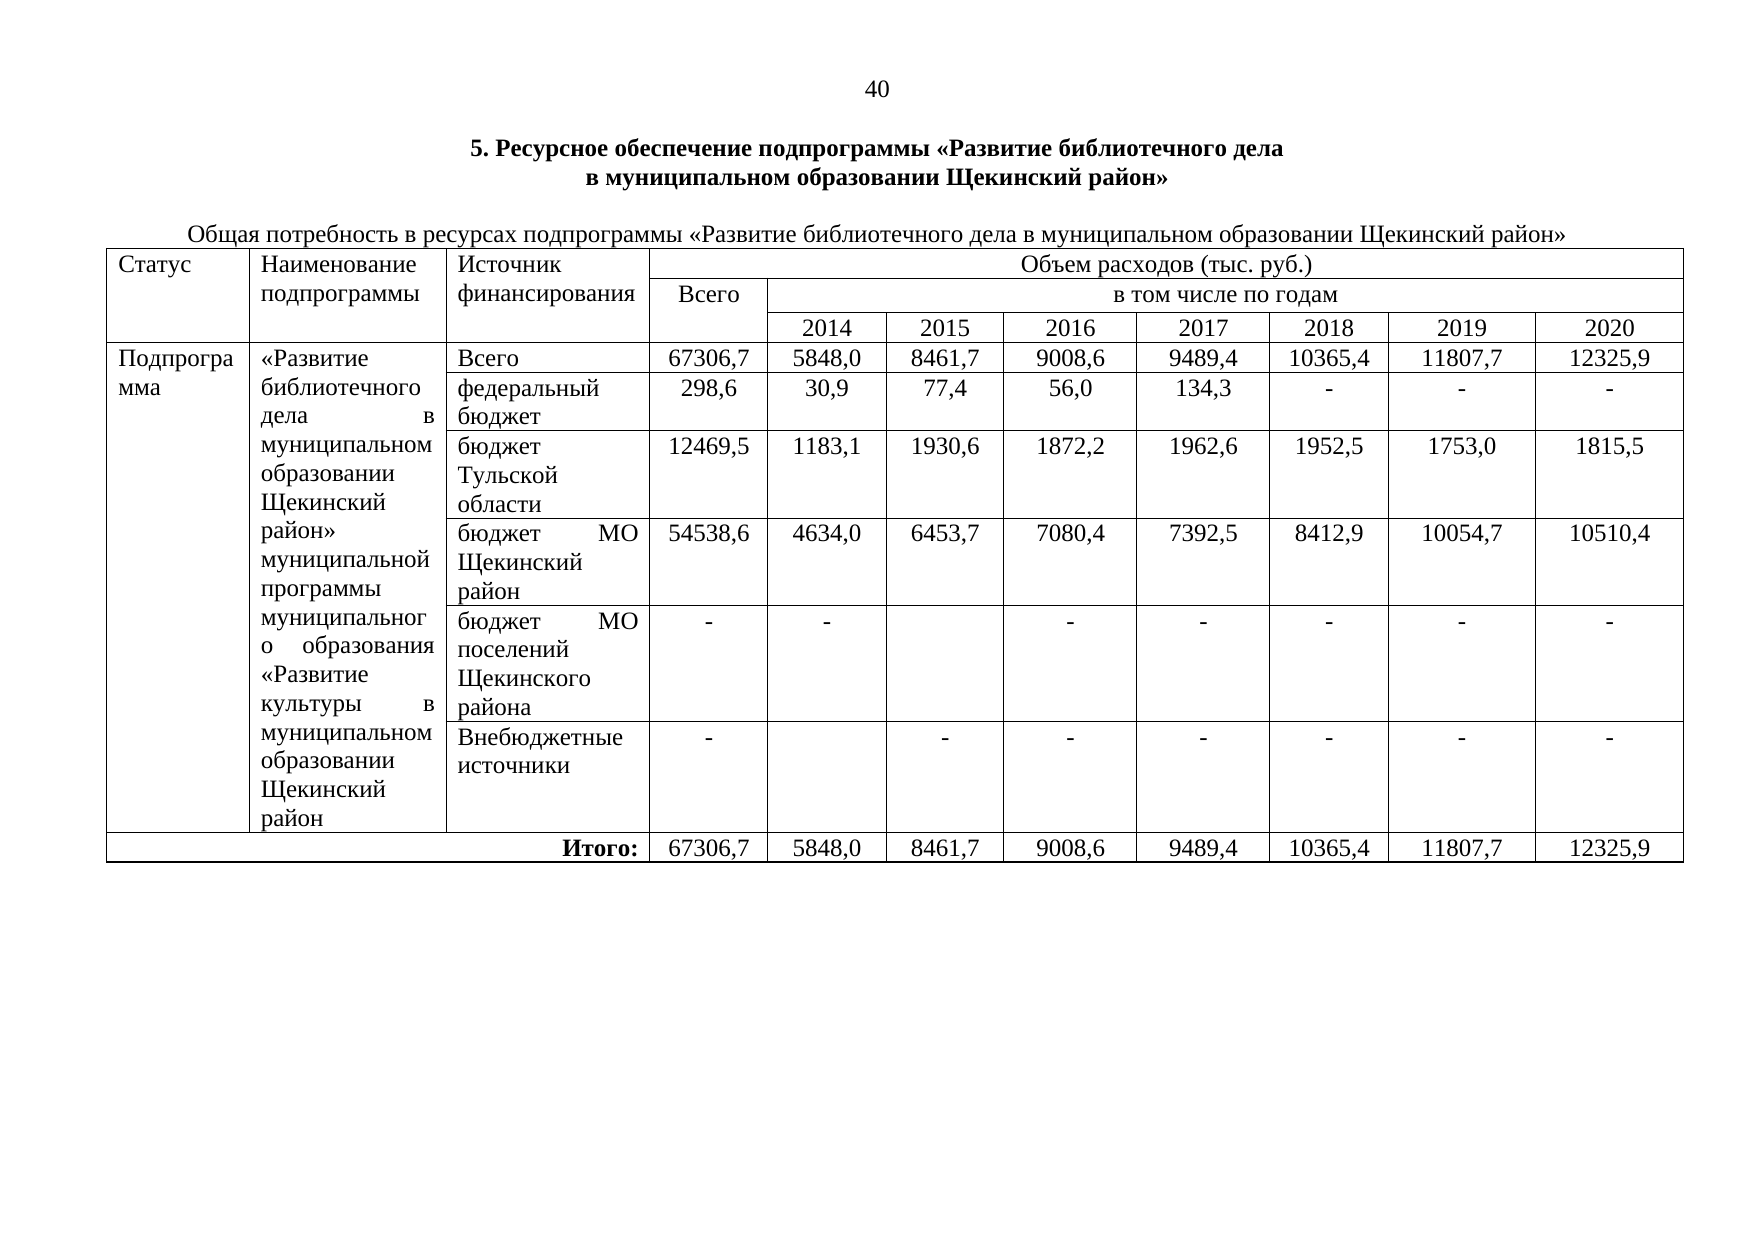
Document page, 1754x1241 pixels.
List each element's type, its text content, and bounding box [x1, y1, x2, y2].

table_cell - [1389, 722, 1535, 832]
table_cell бюджет Тульской области [447, 431, 649, 517]
table_cell 2014 [768, 313, 886, 342]
table_cell - [1536, 606, 1683, 721]
table_cell Всего [447, 343, 649, 372]
table_cell 9008,6 [1004, 833, 1136, 861]
table_cell 298,6 [650, 373, 767, 430]
table_cell 1815,5 [1536, 431, 1683, 517]
table_cell 10054,7 [1389, 519, 1535, 605]
table_cell 56,0 [1004, 373, 1136, 430]
table_cell Итого: [107, 833, 649, 861]
table_cell 6453,7 [887, 519, 1003, 605]
table_cell 2016 [1004, 313, 1136, 342]
table_cell - [1270, 722, 1388, 832]
table_cell 8461,7 [887, 833, 1003, 861]
table_cell 67306,7 [650, 833, 767, 861]
table_cell 9008,6 [1004, 343, 1136, 372]
table_cell 12469,5 [650, 431, 767, 517]
text Общая потребность в ресурсах подпрограммы «Развитие библиотечного дела в муниципальном образовании Щекинский район» [118, 219, 1636, 248]
table_cell 77,4 [887, 373, 1003, 430]
table_cell - [1137, 606, 1269, 721]
table_cell [768, 722, 886, 832]
table_cell 134,3 [1137, 373, 1269, 430]
table_header Статус [107, 249, 249, 342]
table_cell бюджет МО Щекинский район [447, 519, 649, 605]
table_cell Внебюджетные источники [447, 722, 649, 832]
table_cell - [768, 606, 886, 721]
table_cell 10365,4 [1270, 833, 1388, 861]
table_cell - [1004, 606, 1136, 721]
table_cell в том числе по годам [768, 279, 1683, 312]
table_cell 2020 [1536, 313, 1683, 342]
table_cell [887, 606, 1003, 721]
table_cell федеральный бюджет [447, 373, 649, 430]
table_header Объем расходов (тыс. руб.) [650, 249, 1683, 278]
table_cell 1872,2 [1004, 431, 1136, 517]
table_cell 1930,6 [887, 431, 1003, 517]
table_cell 1962,6 [1137, 431, 1269, 517]
table_cell 10510,4 [1536, 519, 1683, 605]
table_cell 11807,7 [1389, 833, 1535, 861]
table_cell 2015 [887, 313, 1003, 342]
table_cell - [1536, 373, 1683, 430]
table_cell 4634,0 [768, 519, 886, 605]
table_cell 1753,0 [1389, 431, 1535, 517]
table_header Источник финансирования [447, 249, 649, 342]
table_cell 11807,7 [1389, 343, 1535, 372]
table_cell 2017 [1137, 313, 1269, 342]
table_cell 2019 [1389, 313, 1535, 342]
table_cell 10365,4 [1270, 343, 1388, 372]
table_cell 5848,0 [768, 343, 886, 372]
table_cell - [1536, 722, 1683, 832]
table_cell - [1270, 373, 1388, 430]
table_cell - [650, 606, 767, 721]
table_cell 67306,7 [650, 343, 767, 372]
table_cell 54538,6 [650, 519, 767, 605]
text в муниципальном образовании Щекинский район» [118, 162, 1636, 190]
table_cell бюджет МО поселений Щекинского района [447, 606, 649, 721]
table_cell - [1137, 722, 1269, 832]
table_cell Подпрограмма [107, 343, 249, 832]
table_cell 12325,9 [1536, 833, 1683, 861]
table_cell - [1389, 606, 1535, 721]
table_cell - [1389, 373, 1535, 430]
table_cell - [650, 722, 767, 832]
table_cell - [887, 722, 1003, 832]
table_cell 9489,4 [1137, 833, 1269, 861]
table_cell - [1270, 606, 1388, 721]
table_cell 5848,0 [768, 833, 886, 861]
table_header Наименование подпрограммы [250, 249, 446, 342]
table_cell 12325,9 [1536, 343, 1683, 372]
table_cell 8461,7 [887, 343, 1003, 372]
table_cell 30,9 [768, 373, 886, 430]
table_cell 2018 [1270, 313, 1388, 342]
table_cell 8412,9 [1270, 519, 1388, 605]
table_cell 7392,5 [1137, 519, 1269, 605]
table_cell - [1004, 722, 1136, 832]
table_cell 7080,4 [1004, 519, 1136, 605]
table_cell 1952,5 [1270, 431, 1388, 517]
table_cell 1183,1 [768, 431, 886, 517]
table_cell Всего [650, 279, 767, 342]
table_cell «Развитие библиотечного дела в муниципальном образовании Щекинский район» муниципальной программы муниципального образования «Развитие культуры в муниципальном образовании Щекинский район [250, 343, 446, 832]
text 5. Ресурсное обеспечение подпрограммы «Развитие библиотечного дела [118, 133, 1636, 162]
table_cell 9489,4 [1137, 343, 1269, 372]
